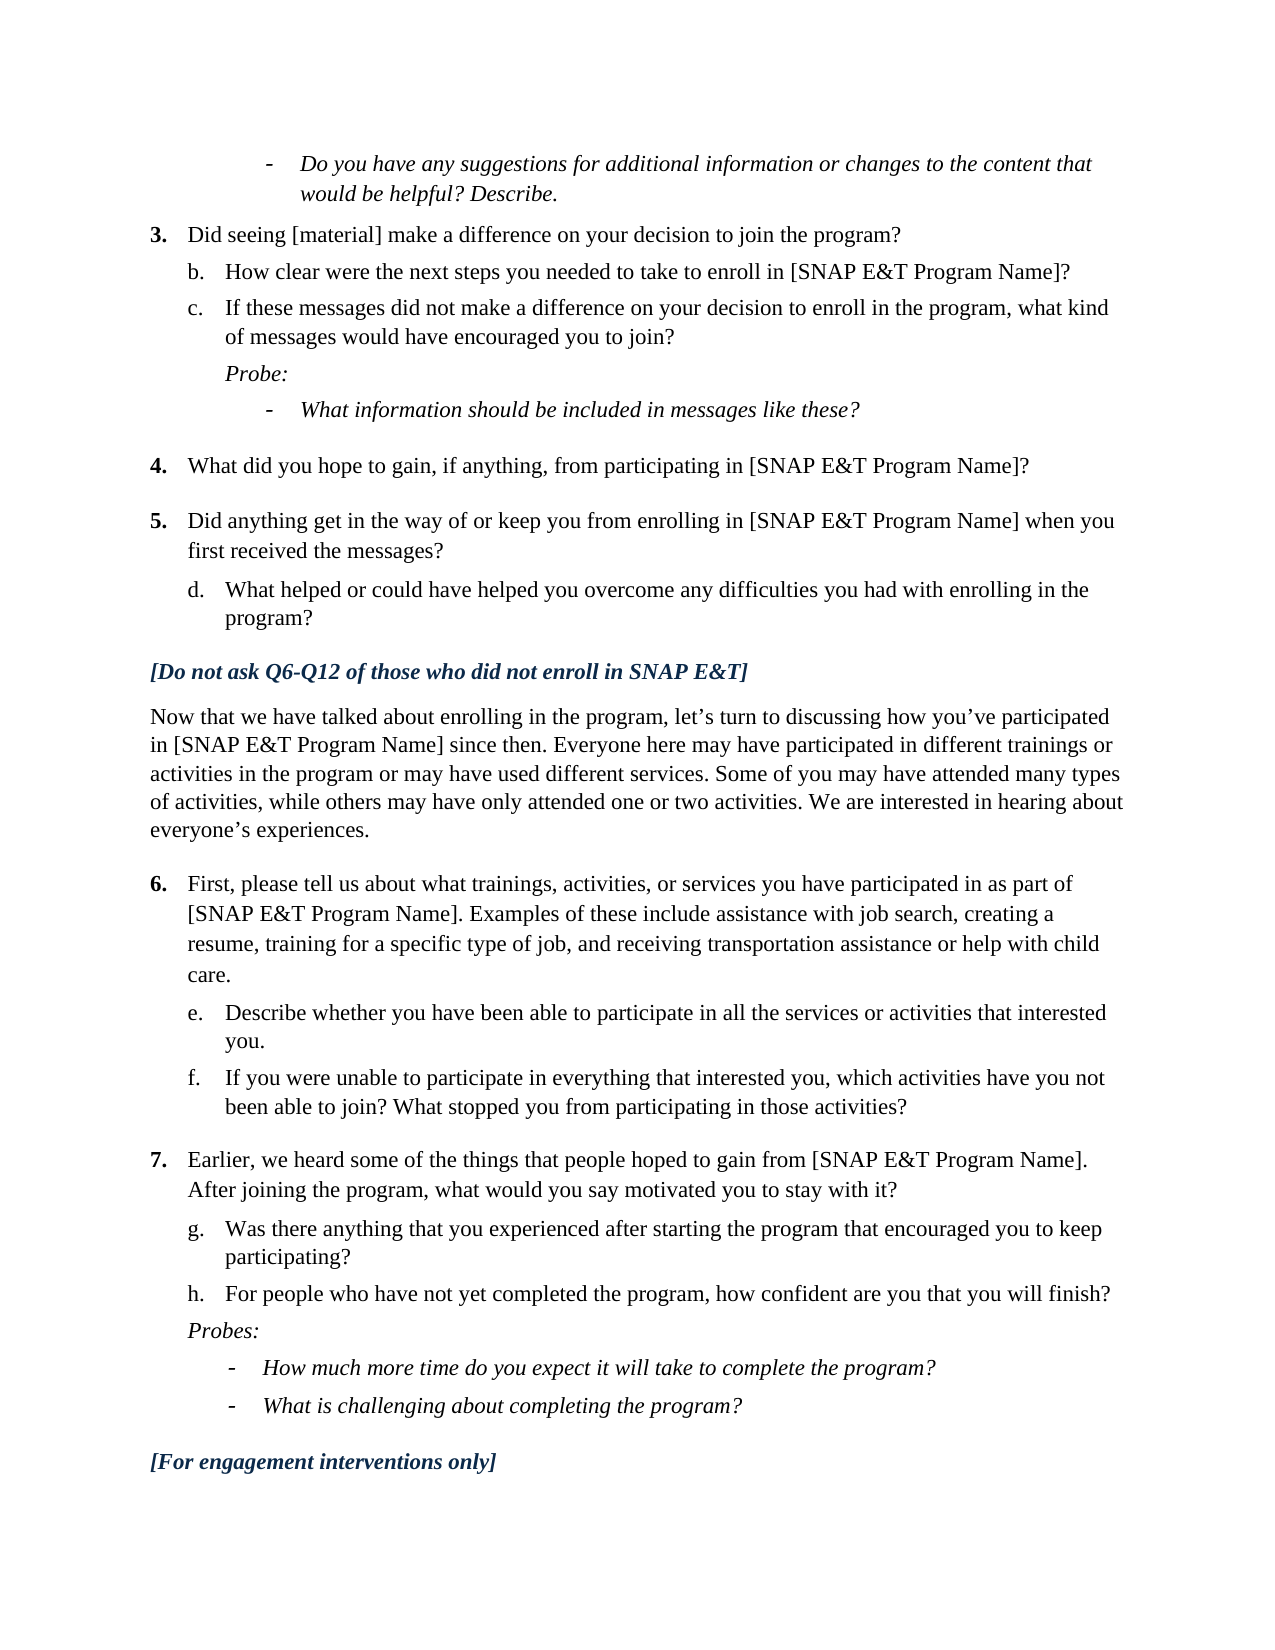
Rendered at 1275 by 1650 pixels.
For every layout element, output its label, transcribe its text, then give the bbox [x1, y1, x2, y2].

list For people who have not yet completed the program, how confident are you that you will finish? [187, 1280, 1125, 1307]
list What information should be included in messages like these? [262, 396, 1125, 425]
text [Do not ask Q6-Q12 of those who did not enroll in SNAP E&T] [150, 658, 1125, 684]
list What is challenging about completing the program? [225, 1392, 1125, 1421]
list What did you hope to gain, if anything, from participating in [SNAP E&T Program Name]? [150, 452, 1125, 478]
list How much more time do you expect it will take to complete the program? [225, 1354, 1125, 1382]
list Was there anything that you experienced after starting the program that encouraged you to keep participating? [187, 1215, 1125, 1270]
list Earlier, we heard some of the things that people hoped to gain from [SNAP E&T Program Name]. After joining the program, what would you say motivated you to stay with it? [150, 1146, 1125, 1203]
list Describe whether you have been able to participate in all the services or activities that interested you. [187, 999, 1125, 1054]
list Did anything get in the way of or keep you from enrolling in [SNAP E&T Program Name] when you first received the messages? [150, 507, 1125, 564]
text [For engagement interventions only] [150, 1448, 1125, 1474]
list Probe: [225, 360, 1125, 386]
list Probes: [187, 1317, 1125, 1343]
list What helped or could have helped you overcome any difficulties you had with enrolling in the program? [187, 576, 1125, 631]
list If you were unable to participate in everything that interested you, which activities have you not been able to join? What stopped you from participating in those activities? [187, 1064, 1125, 1119]
list How clear were the next steps you needed to take to enroll in [SNAP E&T Program Name]? [187, 258, 1125, 284]
list Do you have any suggestions for additional information or changes to the content that would be helpful? Describe. [262, 150, 1125, 207]
list First, please tell us about what trainings, activities, or services you have participated in as part of [SNAP E&T Program Name]. Examples of these include assistance with job search, creating a resume, training for a specific type of job, and receiving transportation assistance or help with child care. [150, 870, 1125, 987]
list If these messages did not make a difference on your decision to enroll in the program, what kind of messages would have encouraged you to join? [187, 294, 1125, 349]
text Now that we have talked about enrolling in the program, let’s turn to discussing how you’ve participated in [SNAP E&T Program Name] since then. Everyone here may have participated in different trainings or activities in the program or may have used different services. Some of you may have attended many types of activities, while others may have only attended one or two activities. We are interested in hearing about everyone’s experiences. [150, 703, 1125, 843]
list Did seeing [material] make a difference on your decision to join the program? [150, 221, 1125, 248]
